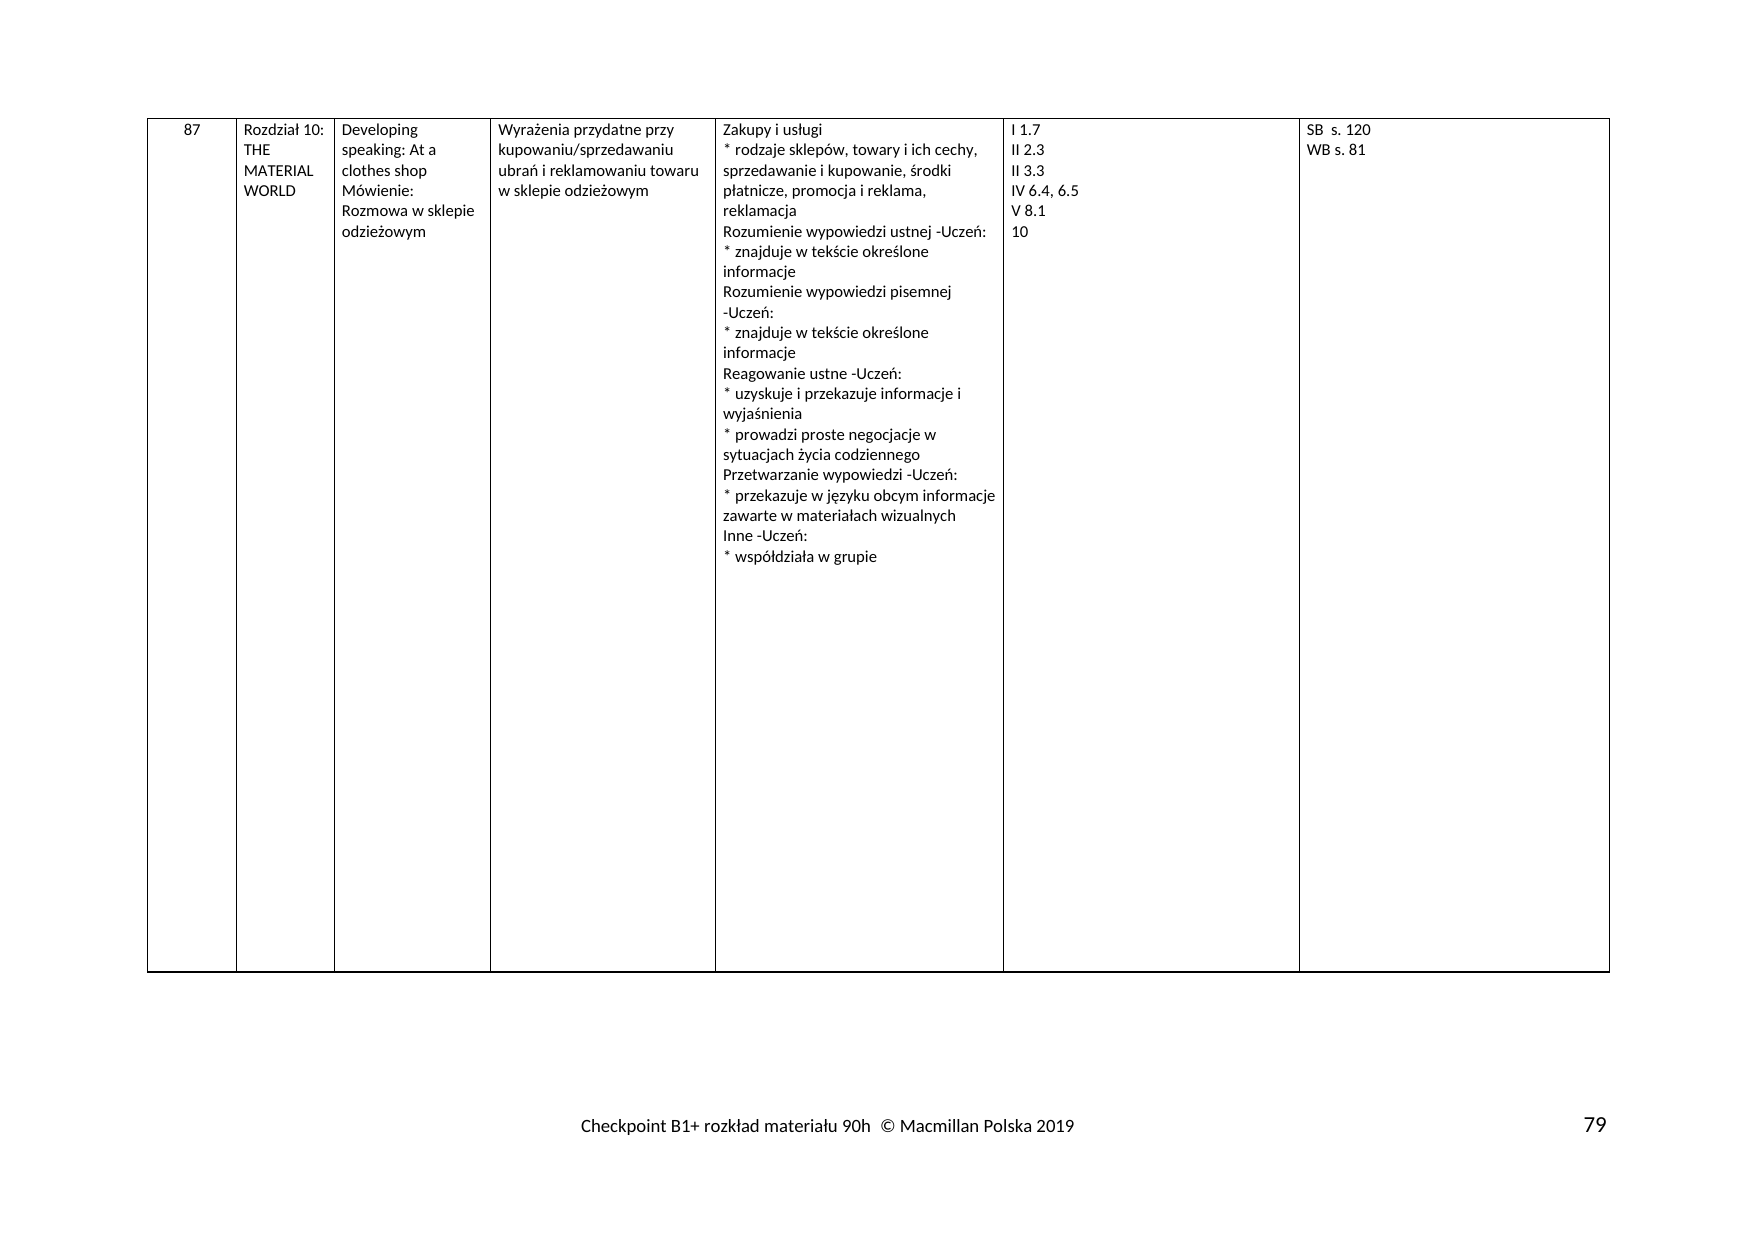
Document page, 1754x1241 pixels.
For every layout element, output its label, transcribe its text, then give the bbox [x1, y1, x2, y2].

table_cell Developing speaking: At a clothes shop Mówienie: Rozmowa w sklepie odzieżowym [335, 119, 490, 971]
table_cell 87 [148, 119, 236, 971]
table_cell Zakupy i usługi * rodzaje sklepów, towary i ich cechy, sprzedawanie i kupowanie, środki płatnicze, promocja i reklama, reklamacja Rozumienie wypowiedzi ustnej -Uczeń: * znajduje w tekście określone informacje Rozumienie wypowiedzi pisemnej -Uczeń: * znajduje w tekście określone informacje Reagowanie ustne -Uczeń: * uzyskuje i przekazuje informacje i wyjaśnienia * prowadzi proste negocjacje w sytuacjach życia codziennego Przetwarzanie wypowiedzi -Uczeń: * przekazuje w języku obcym informacje zawarte w materiałach wizualnych Inne -Uczeń: * współdziała w grupie [716, 119, 1003, 971]
table_cell I 1.7 II 2.3 II 3.3 IV 6.4, 6.5 V 8.1 10 [1004, 119, 1299, 971]
table_cell Wyrażenia przydatne przy kupowaniu/sprzedawaniu ubrań i reklamowaniu towaru w sklepie odzieżowym [491, 119, 715, 971]
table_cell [237, 119, 334, 971]
table_cell SB s. 120 WB s. 81 [1300, 119, 1609, 971]
